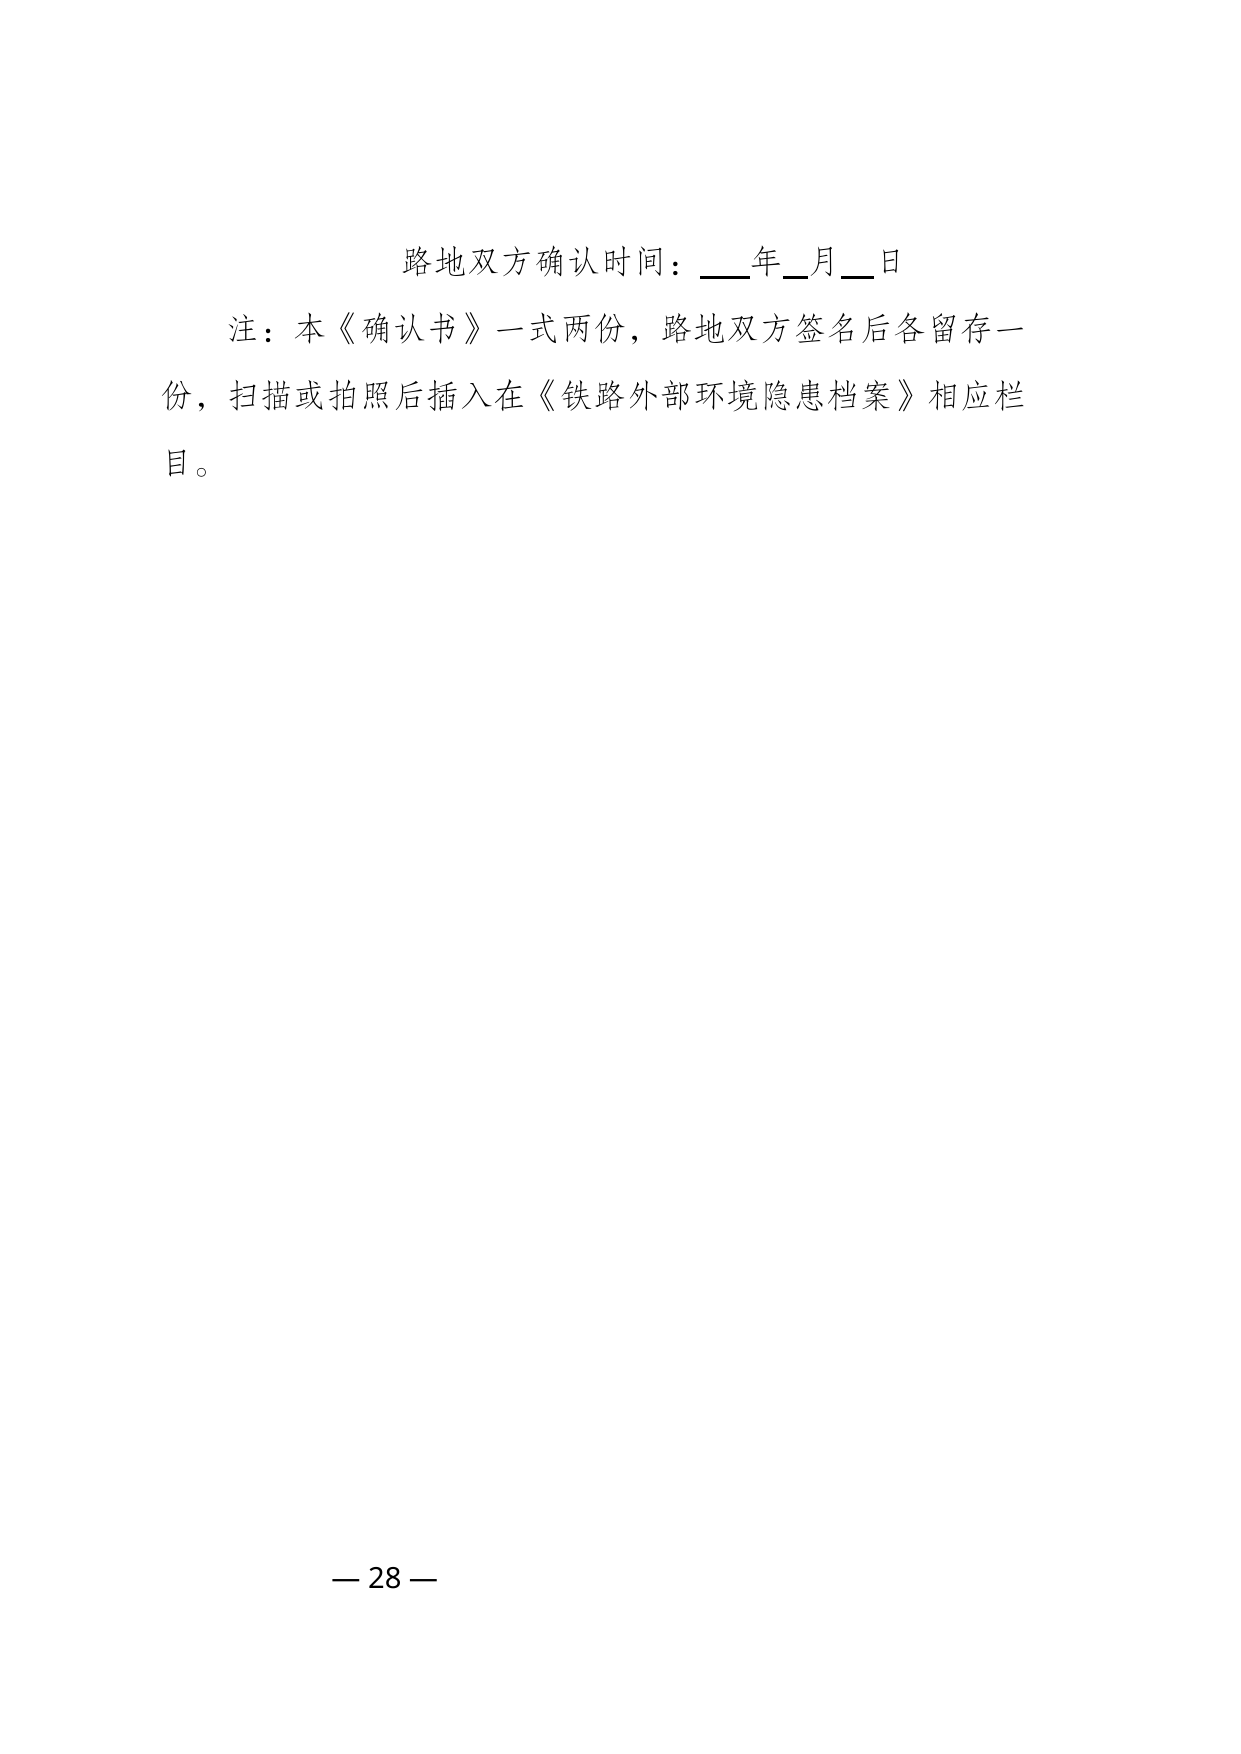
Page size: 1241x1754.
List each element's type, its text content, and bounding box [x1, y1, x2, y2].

text 路地双方确认时间： 年 月 日 [159, 231, 1081, 298]
text 注：本《确认书》一式两份，路地双方签名后各留存一份，扫描或拍照后插入在《铁路外部环境隐患档案》相应栏目。 [159, 298, 1081, 498]
